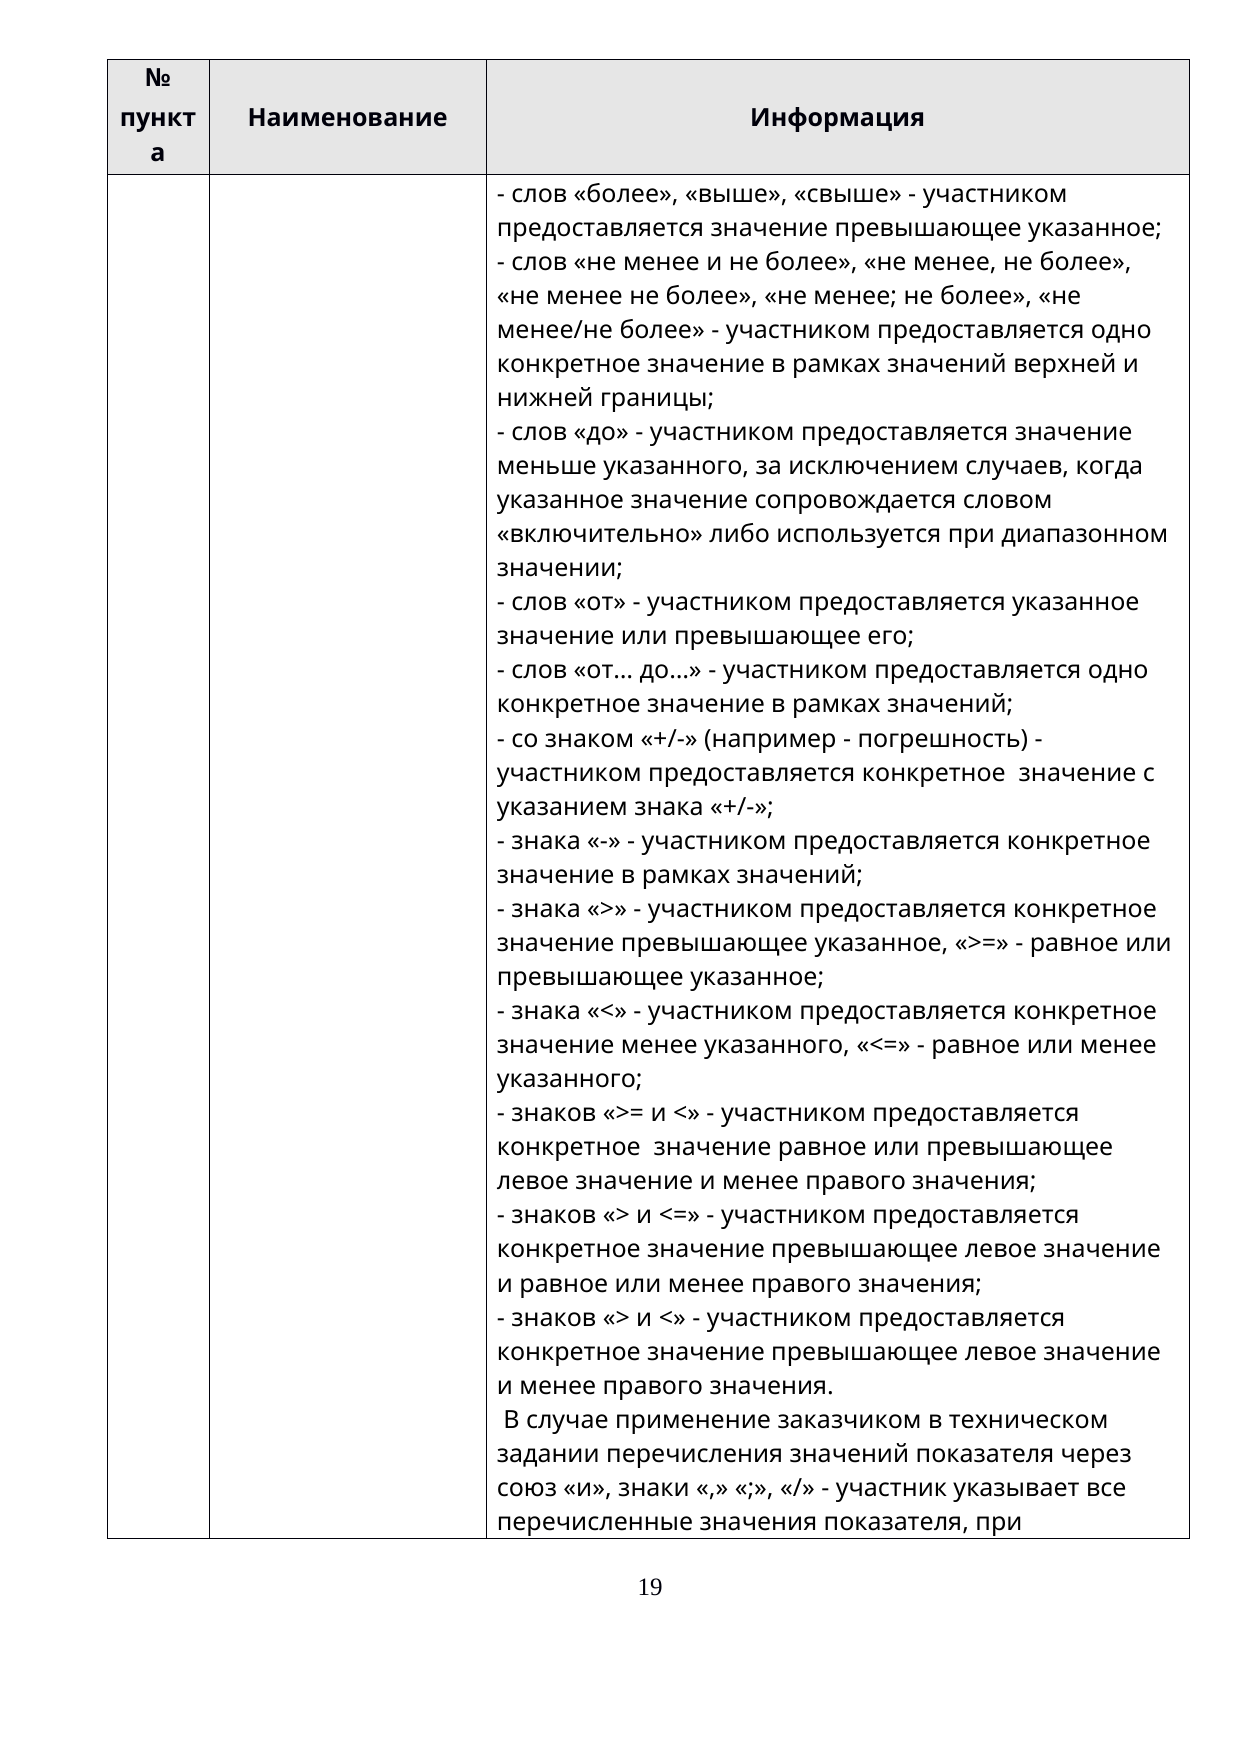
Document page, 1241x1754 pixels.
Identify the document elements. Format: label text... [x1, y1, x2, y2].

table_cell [210, 175, 486, 1538]
table_cell [108, 175, 209, 1538]
table_header Информация [487, 60, 1189, 174]
table_header № пункта [108, 60, 209, 174]
table_header Наименование [210, 60, 486, 174]
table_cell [487, 175, 1189, 1538]
